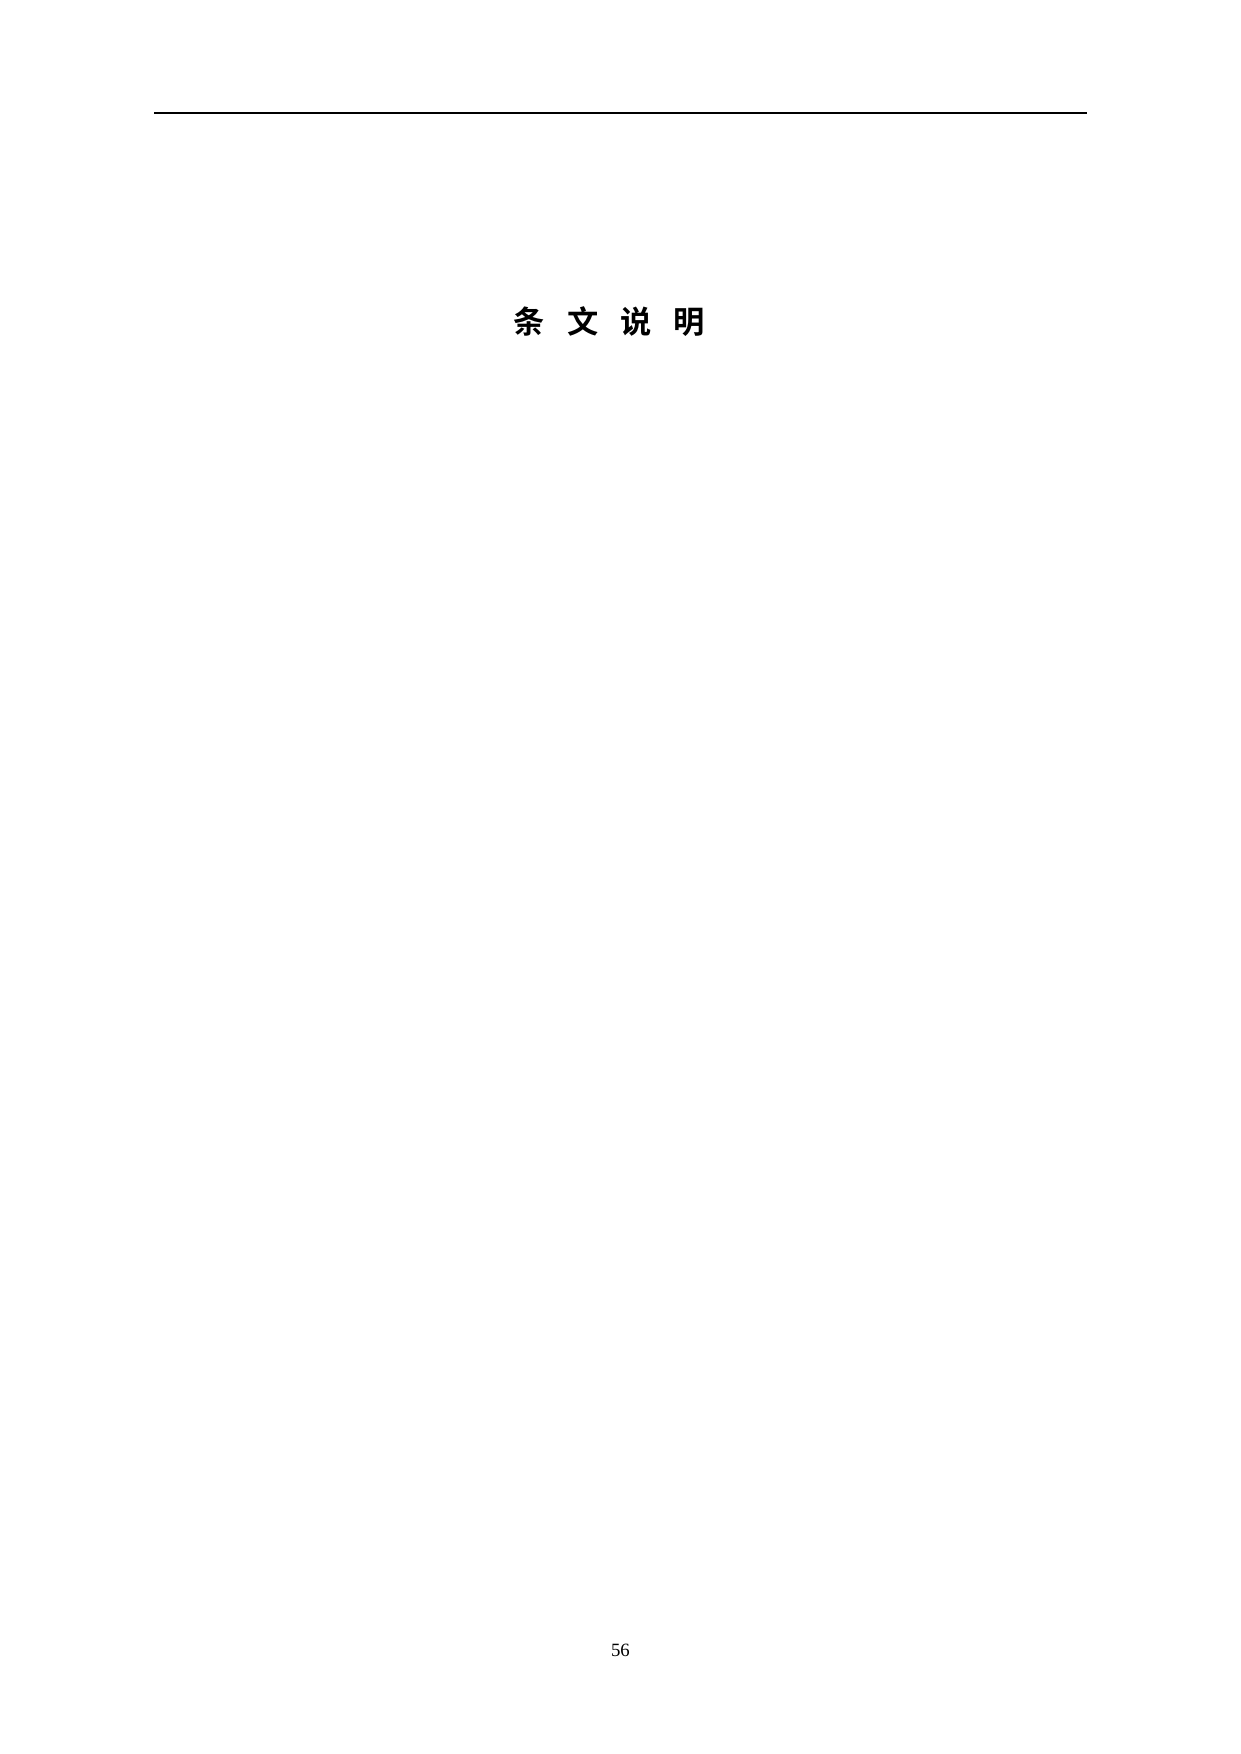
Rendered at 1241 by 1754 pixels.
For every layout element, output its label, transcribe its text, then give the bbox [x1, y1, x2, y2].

text 条文说明 [167, 297, 1073, 343]
